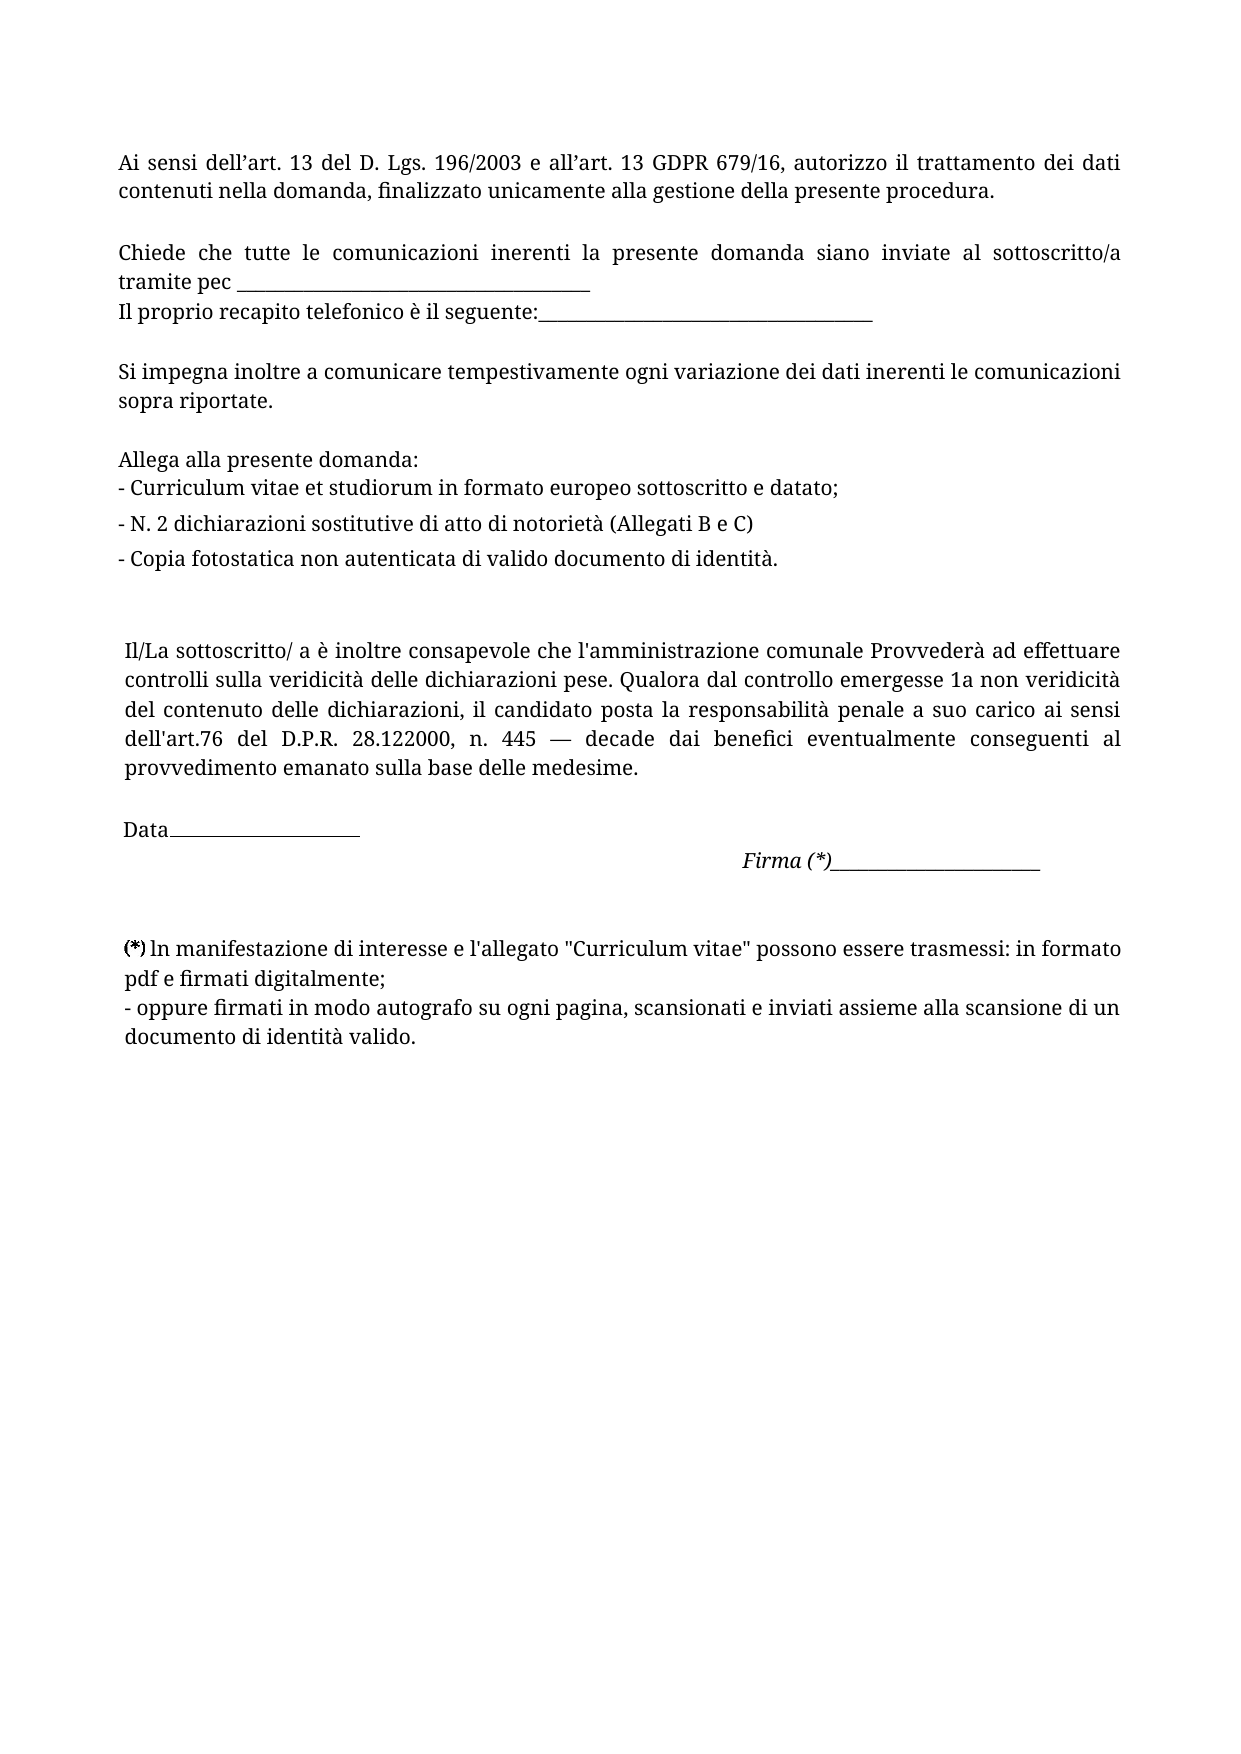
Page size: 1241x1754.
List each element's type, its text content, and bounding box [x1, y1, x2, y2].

text Data [123, 815, 1122, 844]
text - Copia fotostatica non autenticata di valido documento di identità. [118, 544, 1122, 573]
text ln manifestazione di interesse e l'allegato "Curriculum vitae" possono essere trasmessi: in formato pdf e firmati digitalmente; [124, 934, 1122, 992]
text Chiede che tutte le comunicazioni inerenti la presente domanda siano inviate al sottoscritto/a tramite pec _____________________________________ [118, 238, 1122, 296]
text - oppure firmati in modo autografo su ogni pagina, scansionati e inviati assieme alla scansione di un documento di identità valido. [124, 993, 1122, 1051]
text Si impegna inoltre a comunicare tempestivamente ogni variazione dei dati inerenti le comunicazioni sopra riportate. [118, 357, 1122, 415]
text Firma (*)______________________ [742, 846, 1122, 874]
text - N. 2 dichiarazioni sostitutive di atto di notorietà (Allegati B e C) [118, 509, 1122, 537]
text Allega alla presente domanda: [118, 445, 1122, 473]
text Il proprio recapito telefonico è il seguente:___________________________________ [118, 297, 1122, 326]
text Ai sensi dell’art. 13 del D. Lgs. 196/2003 e all’art. 13 GDPR 679/16, autorizzo il trattamento dei dati contenuti nella domanda, finalizzato unicamente alla gestione della presente procedura. [118, 148, 1122, 204]
text Il/La sottoscritto/ a è inoltre consapevole che l'amministrazione comunale Provvederà ad effettuare controlli sulla veridicità delle dichiarazioni pese. Qualora dal controllo emergesse 1a non veridicità del contenuto delle dichiarazioni, il candidato posta la responsabilità penale a suo carico ai sensi dell'art.76 del D.P.R. 28.122000, n. 445 — decade dai benefici eventualmente conseguenti al provvedimento emanato sulla base delle medesime. [124, 636, 1122, 782]
picture [124, 940, 145, 957]
text - Curriculum vitae et studiorum in formato europeo sottoscritto e datato; [118, 473, 1122, 502]
